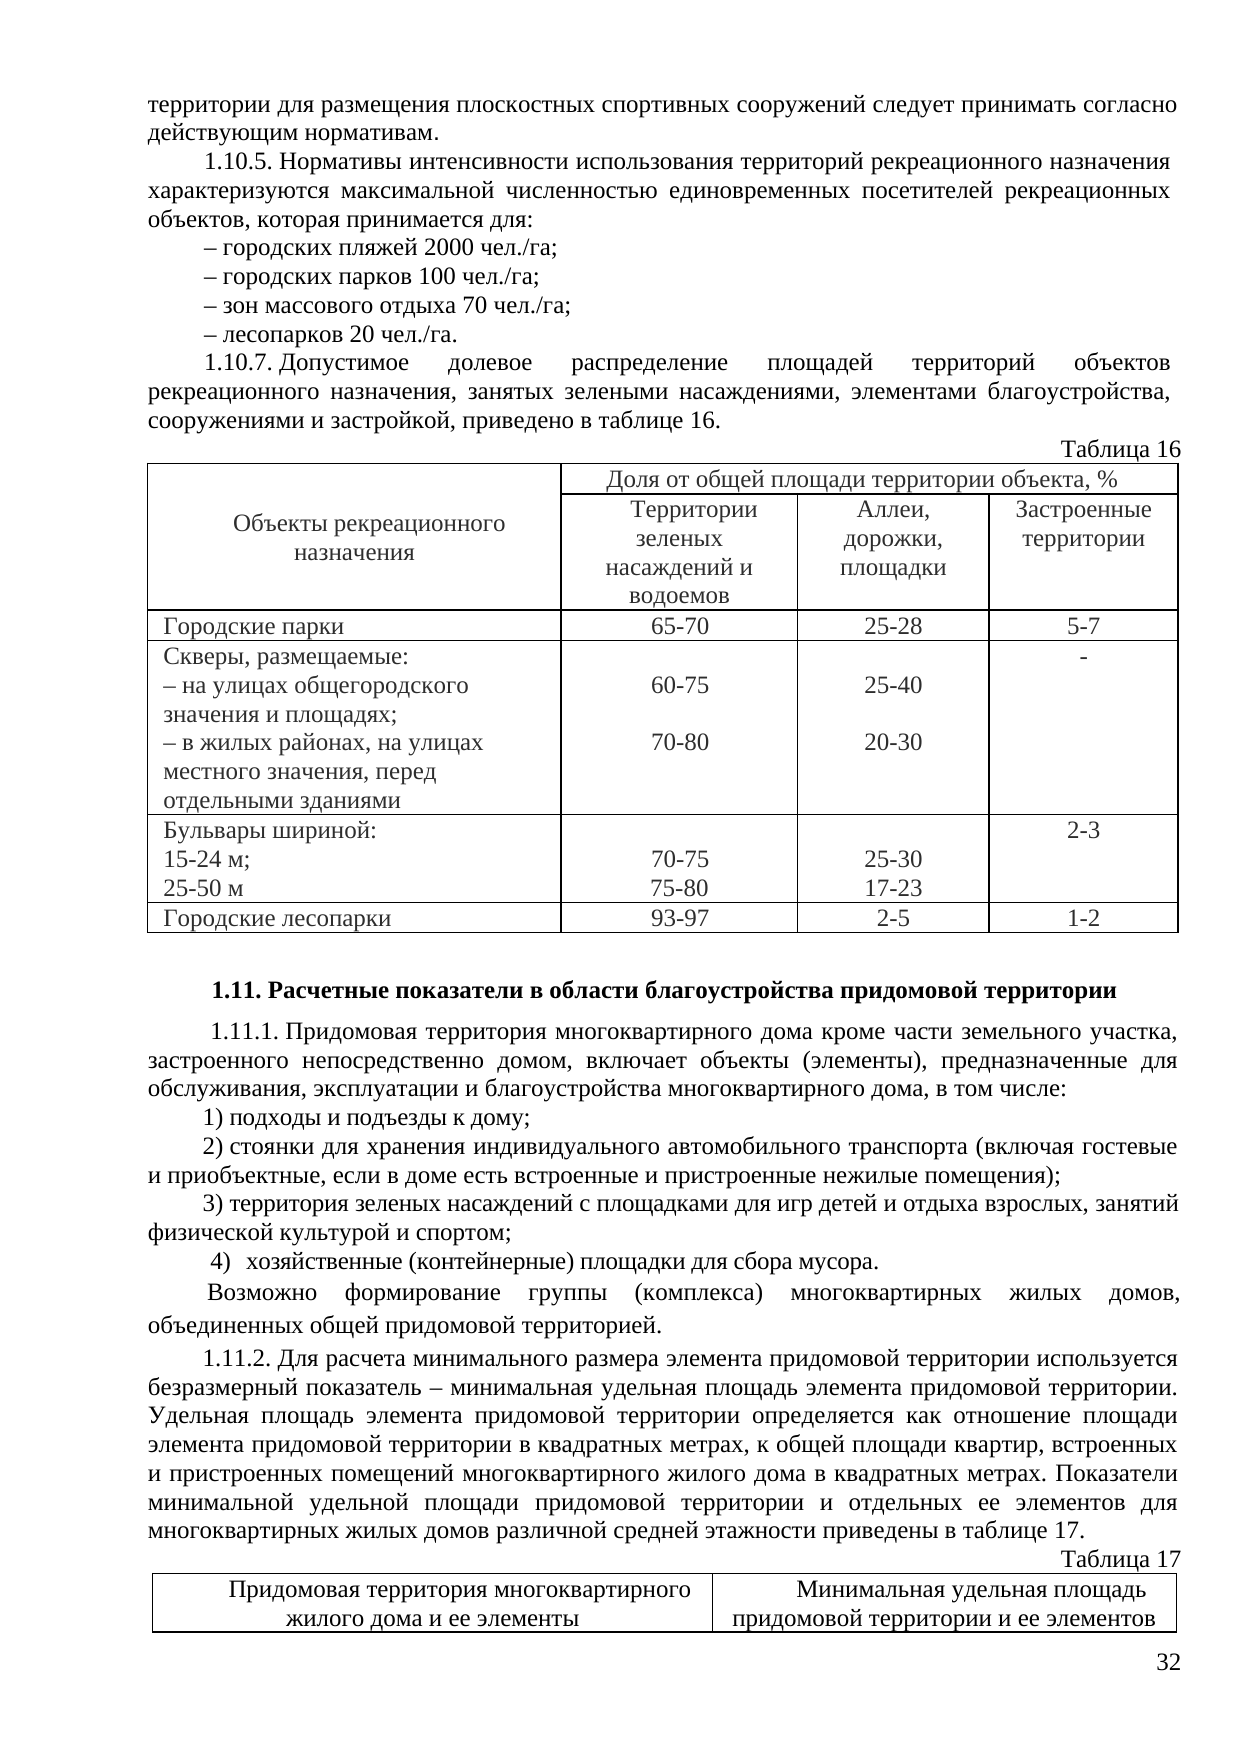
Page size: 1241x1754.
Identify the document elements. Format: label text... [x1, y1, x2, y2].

text – зон массового отдыха 70 чел./га; [148, 290, 1171, 319]
table_header Минимальная удельная площадь придомовой территории и ее элементов [713, 1574, 1176, 1631]
text 1) подходы и подъезды к дому; [148, 1102, 1179, 1131]
text 4) хозяйственные (контейнерные) площадки для сбора мусора. [148, 1246, 1181, 1277]
text – городских парков 100 чел./га; [148, 261, 1171, 290]
table_cell 2-3 [990, 815, 1177, 902]
table_cell 70-75 75-80 [562, 815, 797, 902]
table_cell Застроенные территории [990, 495, 1177, 609]
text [148, 89, 1179, 146]
table_cell 2-5 [798, 903, 988, 932]
text 2) стоянки для хранения индивидуального автомобильного транспорта (включая гостевые и приобъектные, если в доме есть встроенные и пристроенные нежилые помещения); [148, 1131, 1179, 1188]
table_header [153, 1574, 712, 1631]
table_cell 65-70 [562, 611, 797, 640]
text Таблица 16 [148, 434, 1181, 462]
table_cell 5-7 [990, 611, 1177, 640]
table_cell Аллеи, дорожки, площадки [798, 495, 988, 609]
text Возможно формирование группы (комплекса) многоквартирных жилых домов, объединенных общей придомовой территорией. [148, 1277, 1181, 1338]
text – лесопарков 20 чел./га. [148, 319, 1171, 347]
table_cell 25-30 17-23 [798, 815, 988, 902]
text 1.11. Расчетные показатели в области благоустройства придомовой территории [148, 975, 1181, 1003]
text 1.11.2. Для расчета минимального размера элемента придомовой территории используется безразмерный показатель – минимальная удельная площадь элемента придомовой территории. Удельная площадь элемента придомовой территории определяется как отношение площади элемента придомовой территории в квадратных метрах, к общей площади квартир, встроенных и пристроенных помещений многоквартирного жилого дома в квадратных метрах. Показатели минимальной удельной площади придомовой территории и отдельных ее элементов для многоквартирных жилых домов различной средней этажности приведены в таблице 17. [148, 1343, 1179, 1544]
table_cell Бульвары шириной: 15-24 м; 25-50 м [148, 815, 560, 902]
text 1.11.1. Придомовая территория многоквартирного дома кроме части земельного участка, застроенного непосредственно домом, включает объекты (элементы), предназначенные для обслуживания, эксплуатации и благоустройства многоквартирного дома, в том числе: [148, 1016, 1179, 1102]
table_cell Городские парки [148, 611, 560, 640]
text – городских пляжей 2000 чел./га; [148, 232, 1171, 261]
table_cell 25-40 20-30 [798, 641, 988, 814]
table_cell - [990, 641, 1177, 814]
table_cell 60-75 70-80 [562, 641, 797, 814]
text 1.10.5. Нормативы интенсивности использования территорий рекреационного назначения характеризуются максимальной численностью единовременных посетителей рекреационных объектов, которая принимается для: [148, 146, 1171, 232]
table_header Объекты рекреационного назначения [148, 464, 560, 609]
table_cell 25-28 [798, 611, 988, 640]
table_cell Городские лесопарки [148, 903, 560, 932]
table_cell 93-97 [562, 903, 797, 932]
table_cell Территории зеленых насаждений и водоемов [562, 495, 797, 609]
table_cell Скверы, размещаемые: – на улицах общегородского значения и площадях; – в жилых районах, на улицах местного значения, перед отдельными зданиями [148, 641, 560, 814]
text 3) территория зеленых насаждений с площадками для игр детей и отдыха взрослых, занятий физической культурой и спортом; [148, 1188, 1179, 1246]
text Таблица 17 [148, 1544, 1181, 1573]
table_header Доля от общей площади территории объекта, % [562, 464, 1177, 493]
text 1.10.7. Допустимое долевое распределение площадей территорий объектов рекреационного назначения, занятых зелеными насаждениями, элементами благоустройства, сооружениями и застройкой, приведено в таблице 16. [148, 347, 1171, 434]
table_cell 1-2 [990, 903, 1177, 932]
